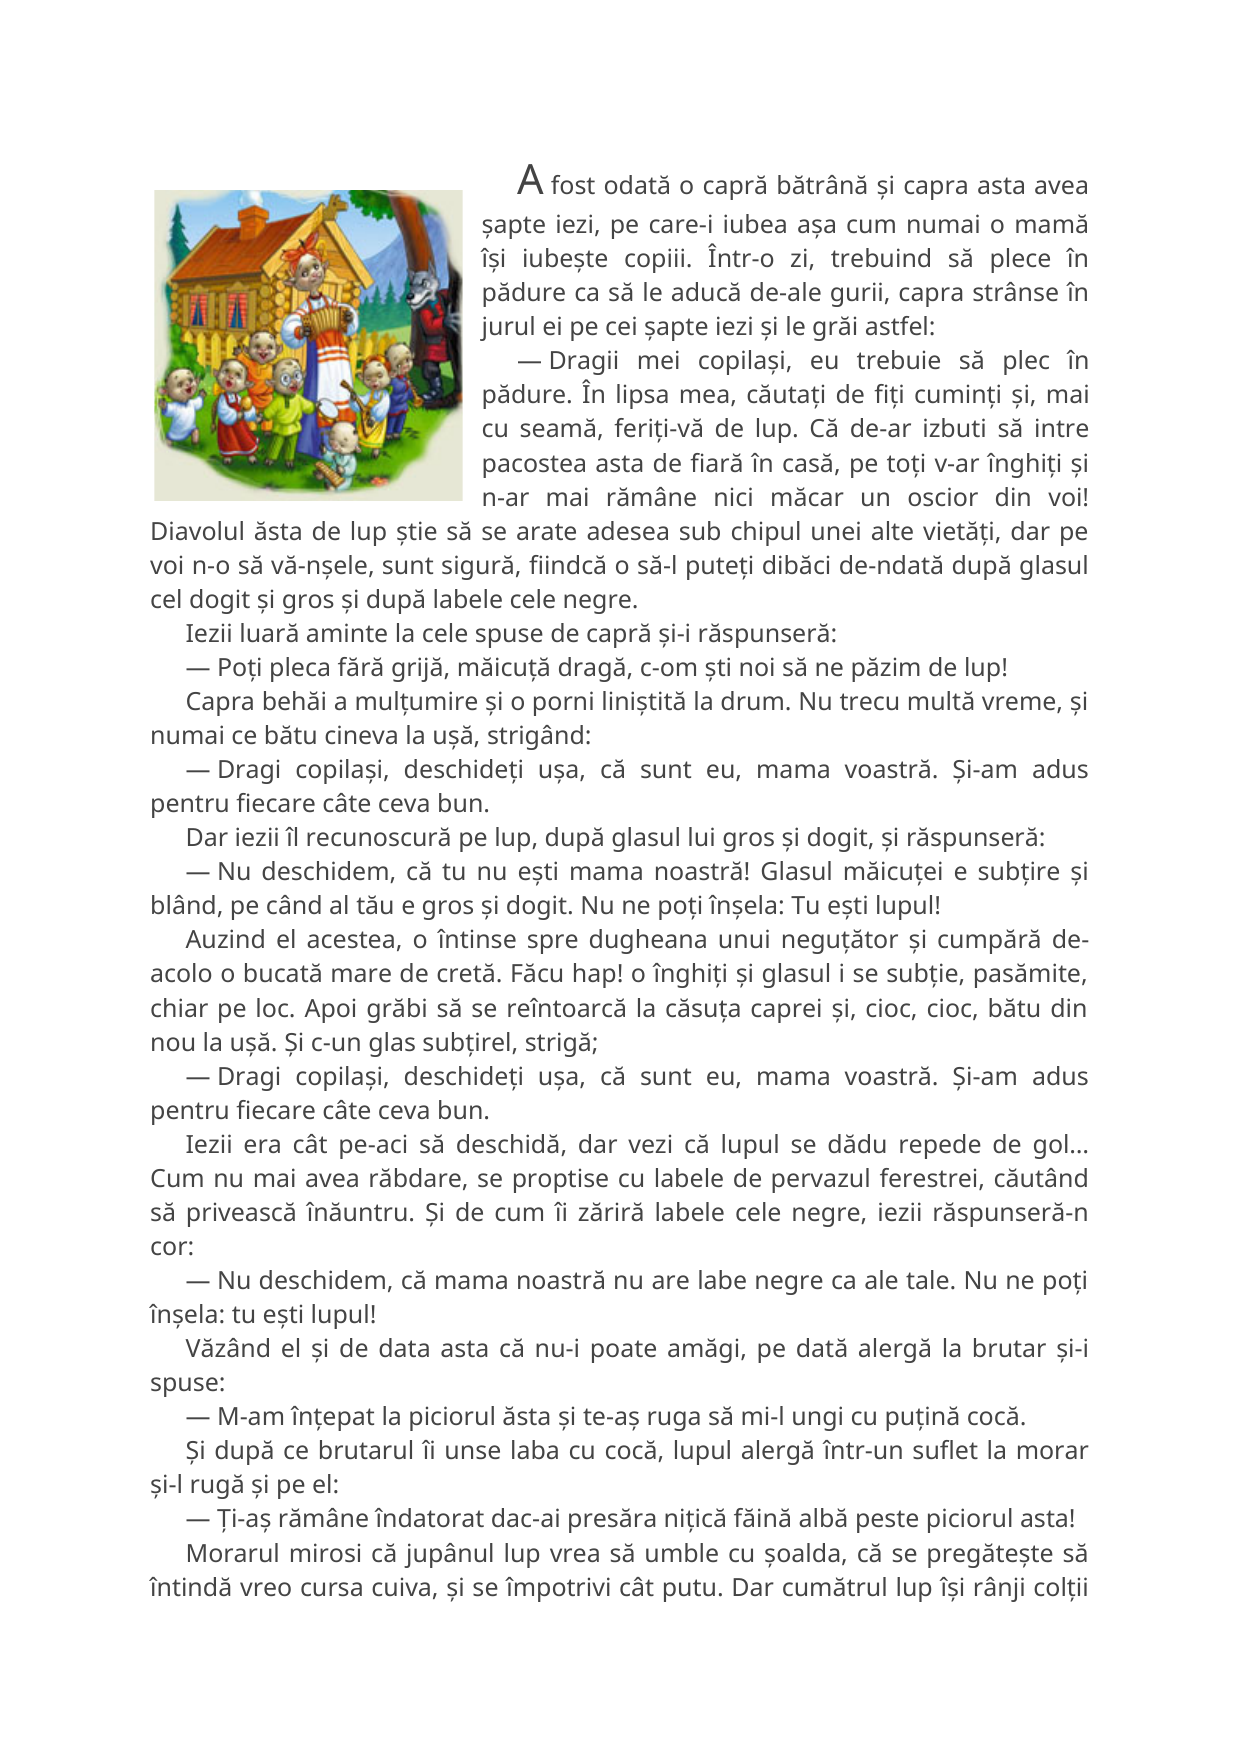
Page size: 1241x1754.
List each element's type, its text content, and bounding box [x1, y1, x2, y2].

text ― Ţi-aş rămâne îndatorat dac-ai presăra niţică făină albă peste piciorul asta! [150, 1501, 1090, 1535]
text ― Poţi pleca fără grijă, măicuţă dragă, c-om şti noi să ne păzim de lup! [150, 649, 1090, 684]
text ― M-am înţepat la piciorul ăsta şi te-aş ruga să mi-l ungi cu puţină cocă. [150, 1399, 1090, 1433]
text Iezii era cât pe-aci să deschidă, dar vezi că lupul se dădu repede de gol… Cum nu mai avea răbdare, se proptise cu labele de pervazul ferestrei, căutând să privească înăuntru. Şi de cum îi zăriră labele cele negre, iezii răspunseră-n cor: [150, 1126, 1090, 1263]
text Capra behăi a mulţumire şi o porni liniştită la drum. Nu trecu multă vreme, şi numai ce bătu cineva la uşă, strigând: [150, 684, 1090, 752]
text A fost odată o capră bătrână şi capra asta avea şapte iezi, pe care-i iubea aşa cum numai o mamă îşi iubeşte copiii. Într-o zi, trebuind să plece în pădure ca să le aducă de-ale gurii, capra strânse în jurul ei pe cei şapte iezi şi le grăi astfel: [150, 150, 1090, 343]
text Dar iezii îl recunoscură pe lup, după glasul lui gros şi dogit, şi răspunseră: [150, 820, 1090, 854]
text ― Dragii mei copilaşi, eu trebuie să plec în pădure. În lipsa mea, căutaţi de fiţi cuminţi şi, mai cu seamă, feriţi-vă de lup. Că de-ar izbuti să intre pacostea asta de fiară în casă, pe toţi v-ar înghiţi şi n-ar mai rămâne nici măcar un oscior din voi! Diavolul ăsta de lup ştie să se arate adesea sub chipul unei alte vietăţi, dar pe voi n-o să vă-nşele, sunt sigură, fiindcă o să-l puteţi dibăci de-ndată după glasul cel dogit şi gros şi după labele cele negre. [150, 343, 1090, 616]
text Văzând el şi de data asta că nu-i poate amăgi, pe dată alergă la brutar şi-i spuse: [150, 1331, 1090, 1399]
text ― Nu deschidem, că mama noastră nu are labe negre ca ale tale. Nu ne poţi înşela: tu eşti lupul! [150, 1263, 1090, 1331]
text Auzind el acestea, o întinse spre dugheana unui neguţător şi cumpără de-acolo o bucată mare de cretă. Făcu hap! o înghiţi şi glasul i se subţie, pasămite, chiar pe loc. Apoi grăbi să se reîntoarcă la căsuţa caprei şi, cioc, cioc, bătu din nou la uşă. Şi c-un glas subţirel, strigă; [150, 922, 1090, 1058]
text ― Nu deschidem, că tu nu eşti mama noastră! Glasul măicuţei e subţire şi blând, pe când al tău e gros şi dogit. Nu ne poţi înşela: Tu eşti lupul! [150, 854, 1090, 922]
text Iezii luară aminte la cele spuse de capră şi-i răspunseră: [150, 616, 1090, 649]
text ― Dragi copilaşi, deschideţi uşa, că sunt eu, mama voastră. Şi-am adus pentru fiecare câte ceva bun. [150, 752, 1090, 820]
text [150, 1535, 1090, 1603]
text Şi după ce brutarul îi unse laba cu cocă, lupul alergă într-un suflet la morar şi-l rugă şi pe el: [150, 1433, 1090, 1501]
text ― Dragi copilaşi, deschideţi uşa, că sunt eu, mama voastră. Şi-am adus pentru fiecare câte ceva bun. [150, 1058, 1090, 1126]
